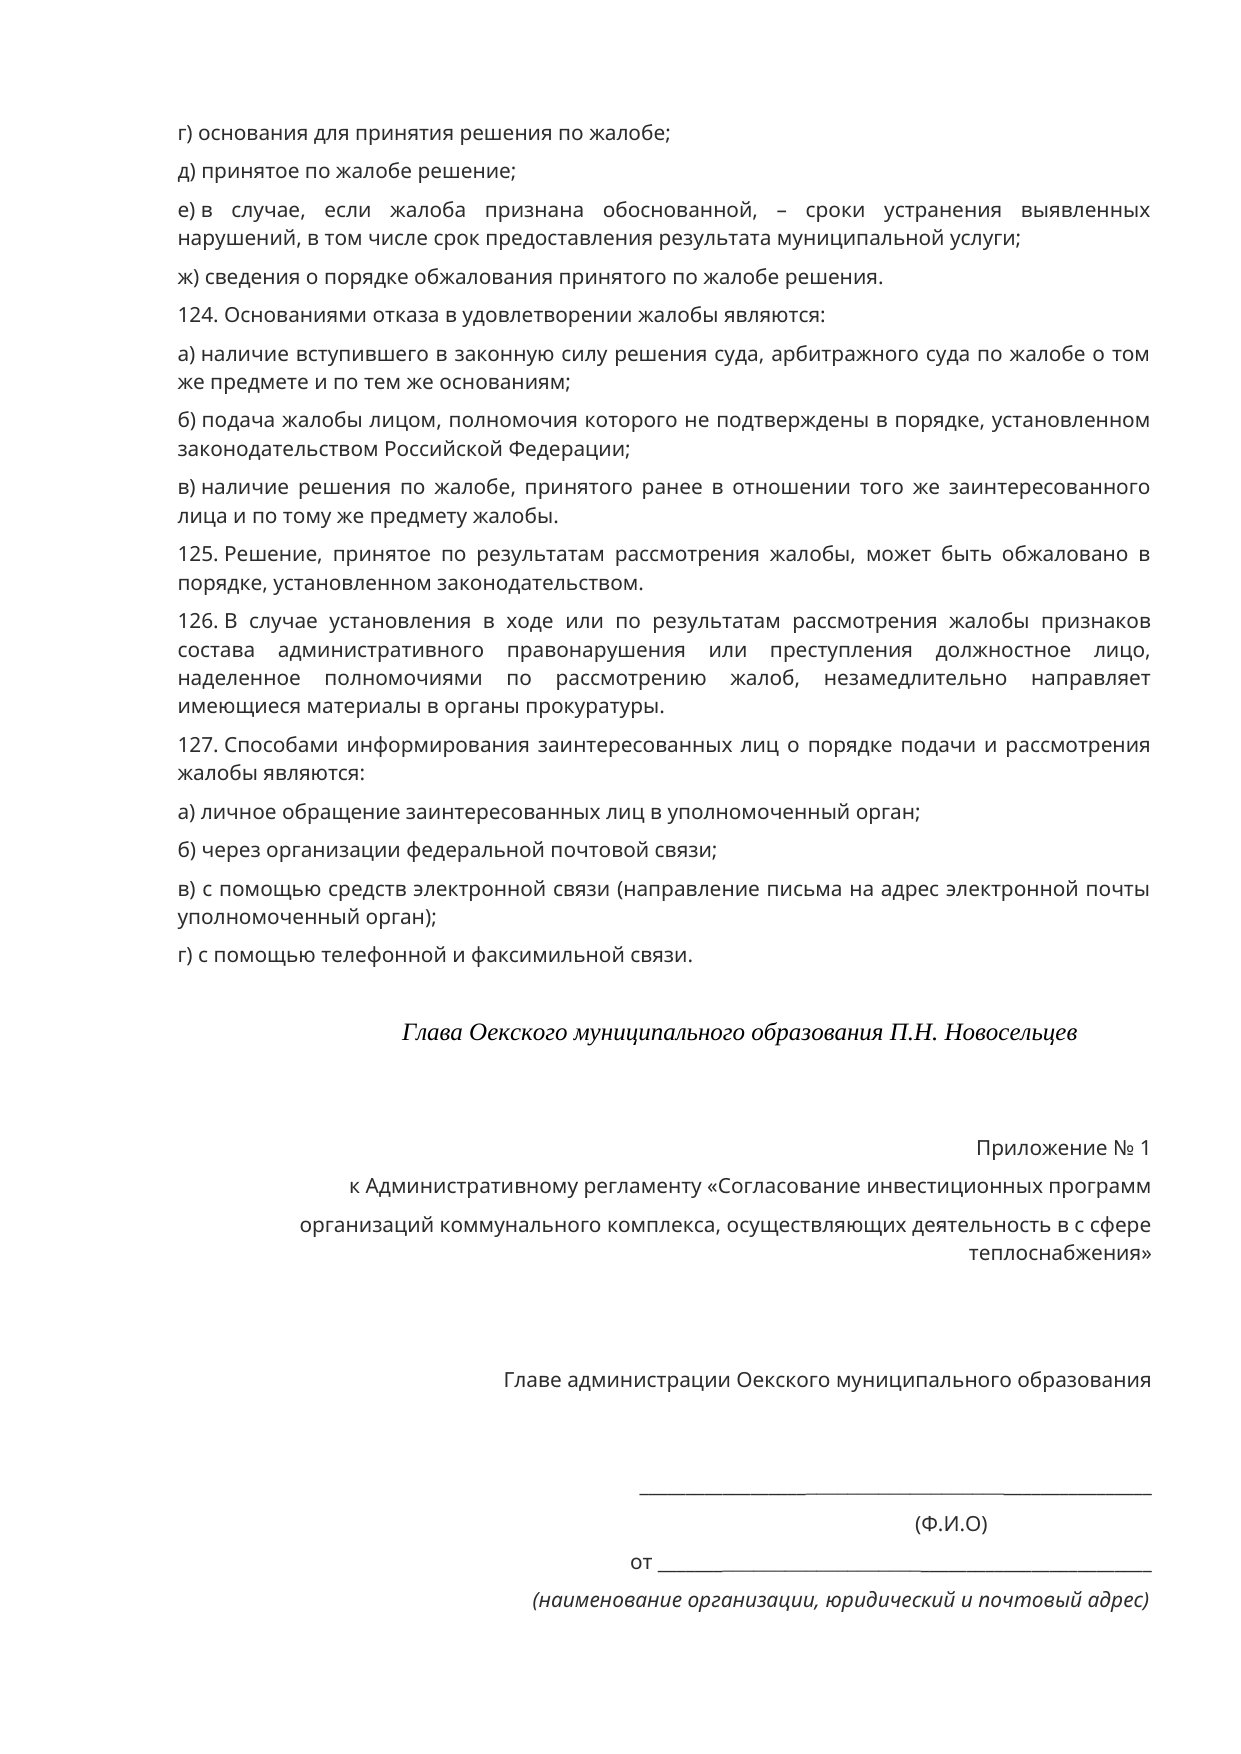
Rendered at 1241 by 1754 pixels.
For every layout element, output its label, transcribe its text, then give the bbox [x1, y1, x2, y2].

text а) наличие вступившего в законную силу решения суда, арбитражного суда по жалобе о том же предмете и по тем же основаниям; [177, 339, 1152, 396]
text д) принятое по жалобе решение; [177, 157, 1152, 185]
text организаций коммунального комплекса, осуществляющих деятельность в с сфере теплоснабжения» [177, 1210, 1152, 1267]
text 126. В случае установления в ходе или по результатам рассмотрения жалобы признаков состава административного правонарушения или преступления должностное лицо, наделенное полномочиями по рассмотрению жалоб, незамедлительно направляет имеющиеся материалы в органы прокуратуры. [177, 606, 1152, 720]
text 125. Решение, принятое по результатам рассмотрения жалобы, может быть обжаловано в порядке, установленном законодательством. [177, 539, 1152, 596]
text в) с помощью средств электронной связи (направление письма на адрес электронной почты уполномоченный орган); [177, 874, 1152, 931]
text а) личное обращение заинтересованных лиц в уполномоченный орган; [177, 797, 1152, 825]
text Приложение № 1 [177, 1133, 1152, 1162]
text от ___________________________________________________ [177, 1547, 1152, 1576]
text 124. Основаниями отказа в удовлетворении жалобы являются: [177, 300, 1152, 329]
text Главе администрации Оекского муниципального образования [177, 1365, 1152, 1393]
text г) с помощью телефонной и факсимильной связи. [177, 941, 1152, 969]
text к Административному регламенту «Согласование инвестиционных программ [177, 1172, 1152, 1200]
text (Ф.И.О) [841, 1509, 1152, 1537]
table_header Глава Оекского муниципального образования П.Н. Новосельцев [177, 1018, 1091, 1056]
text 127. Способами информирования заинтересованных лиц о порядке подачи и рассмотрения жалобы являются: [177, 730, 1152, 787]
text е) в случае, если жалоба признана обоснованной, – сроки устранения выявленных нарушений, в том числе срок предоставления результата муниципальной услуги; [177, 195, 1152, 252]
text ж) сведения о порядке обжалования принятого по жалобе решения. [177, 262, 1152, 290]
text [177, 1470, 1152, 1499]
text в) наличие решения по жалобе, принятого ранее в отношении того же заинтересованного лица и по тому же предмету жалобы. [177, 472, 1152, 529]
text г) основания для принятия решения по жалобе; [177, 118, 1152, 147]
text (наименование организации, юридический и почтовый адрес) [177, 1586, 1152, 1614]
text б) через организации федеральной почтовой связи; [177, 835, 1152, 864]
text б) подача жалобы лицом, полномочия которого не подтверждены в порядке, установленном законодательством Российской Федерации; [177, 406, 1152, 462]
